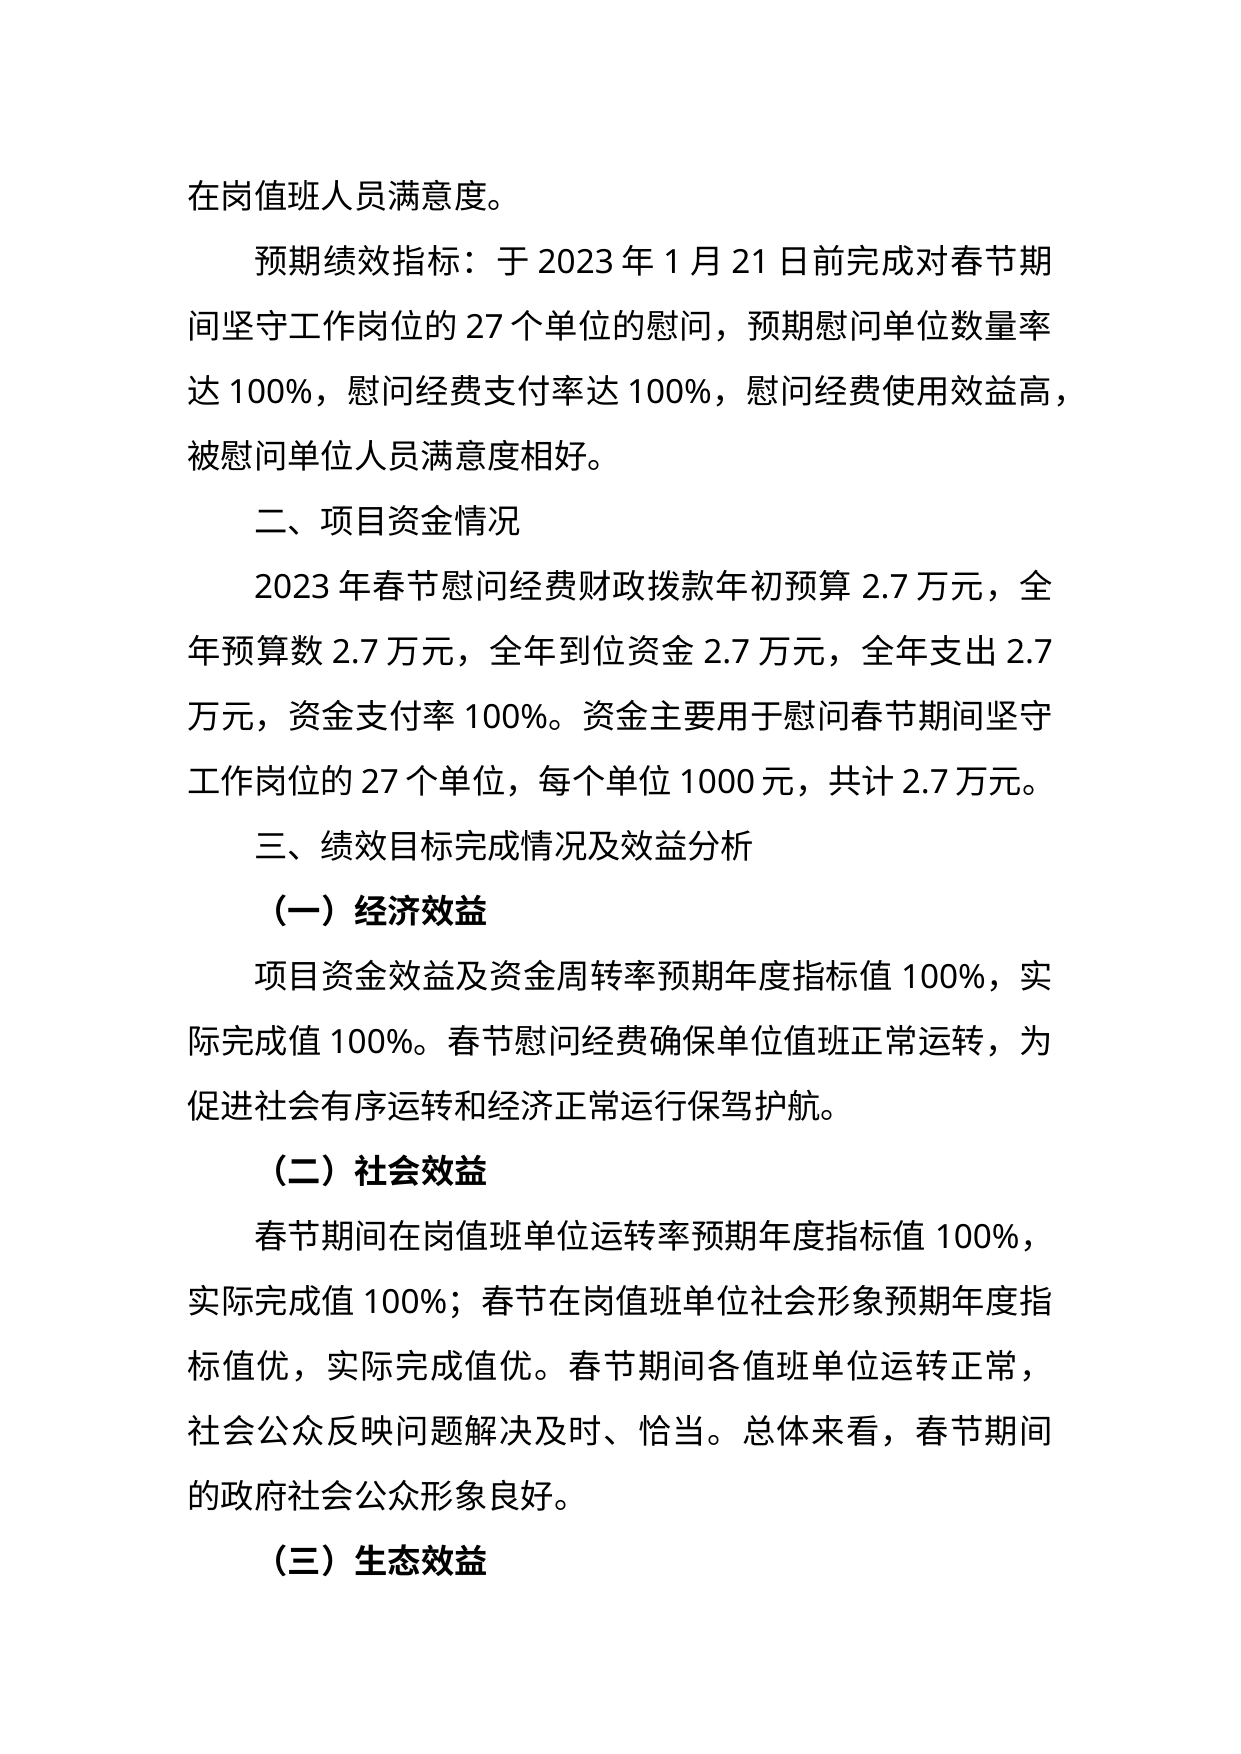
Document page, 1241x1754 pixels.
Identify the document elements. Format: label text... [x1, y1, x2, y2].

text 春节期间在岗值班单位运转率预期年度指标值100%，实际完成值100%；春节在岗值班单位社会形象预期年度指标值优，实际完成值优。春节期间各值班单位运转正常，社会公众反映问题解决及时、恰当。总体来看，春节期间的政府社会公众形象良好。 [187, 1202, 1053, 1527]
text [187, 162, 1053, 227]
text 预期绩效指标：于2023年1月21日前完成对春节期间坚守工作岗位的27个单位的慰问，预期慰问单位数量率达100%，慰问经费支付率达100%，慰问经费使用效益高，被慰问单位人员满意度相好。 [187, 227, 1053, 487]
text 2023年春节慰问经费财政拨款年初预算2.7万元，全年预算数2.7万元，全年到位资金2.7万元，全年支出2.7万元，资金支付率100%。资金主要用于慰问春节期间坚守工作岗位的27个单位，每个单位1000元，共计2.7万元。 [187, 552, 1053, 812]
text 三、绩效目标完成情况及效益分析 [187, 812, 1053, 877]
text （一）经济效益 [187, 877, 1053, 942]
list 社会效益 [187, 1137, 1053, 1202]
text 项目资金效益及资金周转率预期年度指标值100%，实际完成值100%。春节慰问经费确保单位值班正常运转，为促进社会有序运转和经济正常运行保驾护航。 [187, 942, 1053, 1137]
list 生态效益 [187, 1527, 1053, 1592]
text 二、项目资金情况 [187, 487, 1053, 552]
